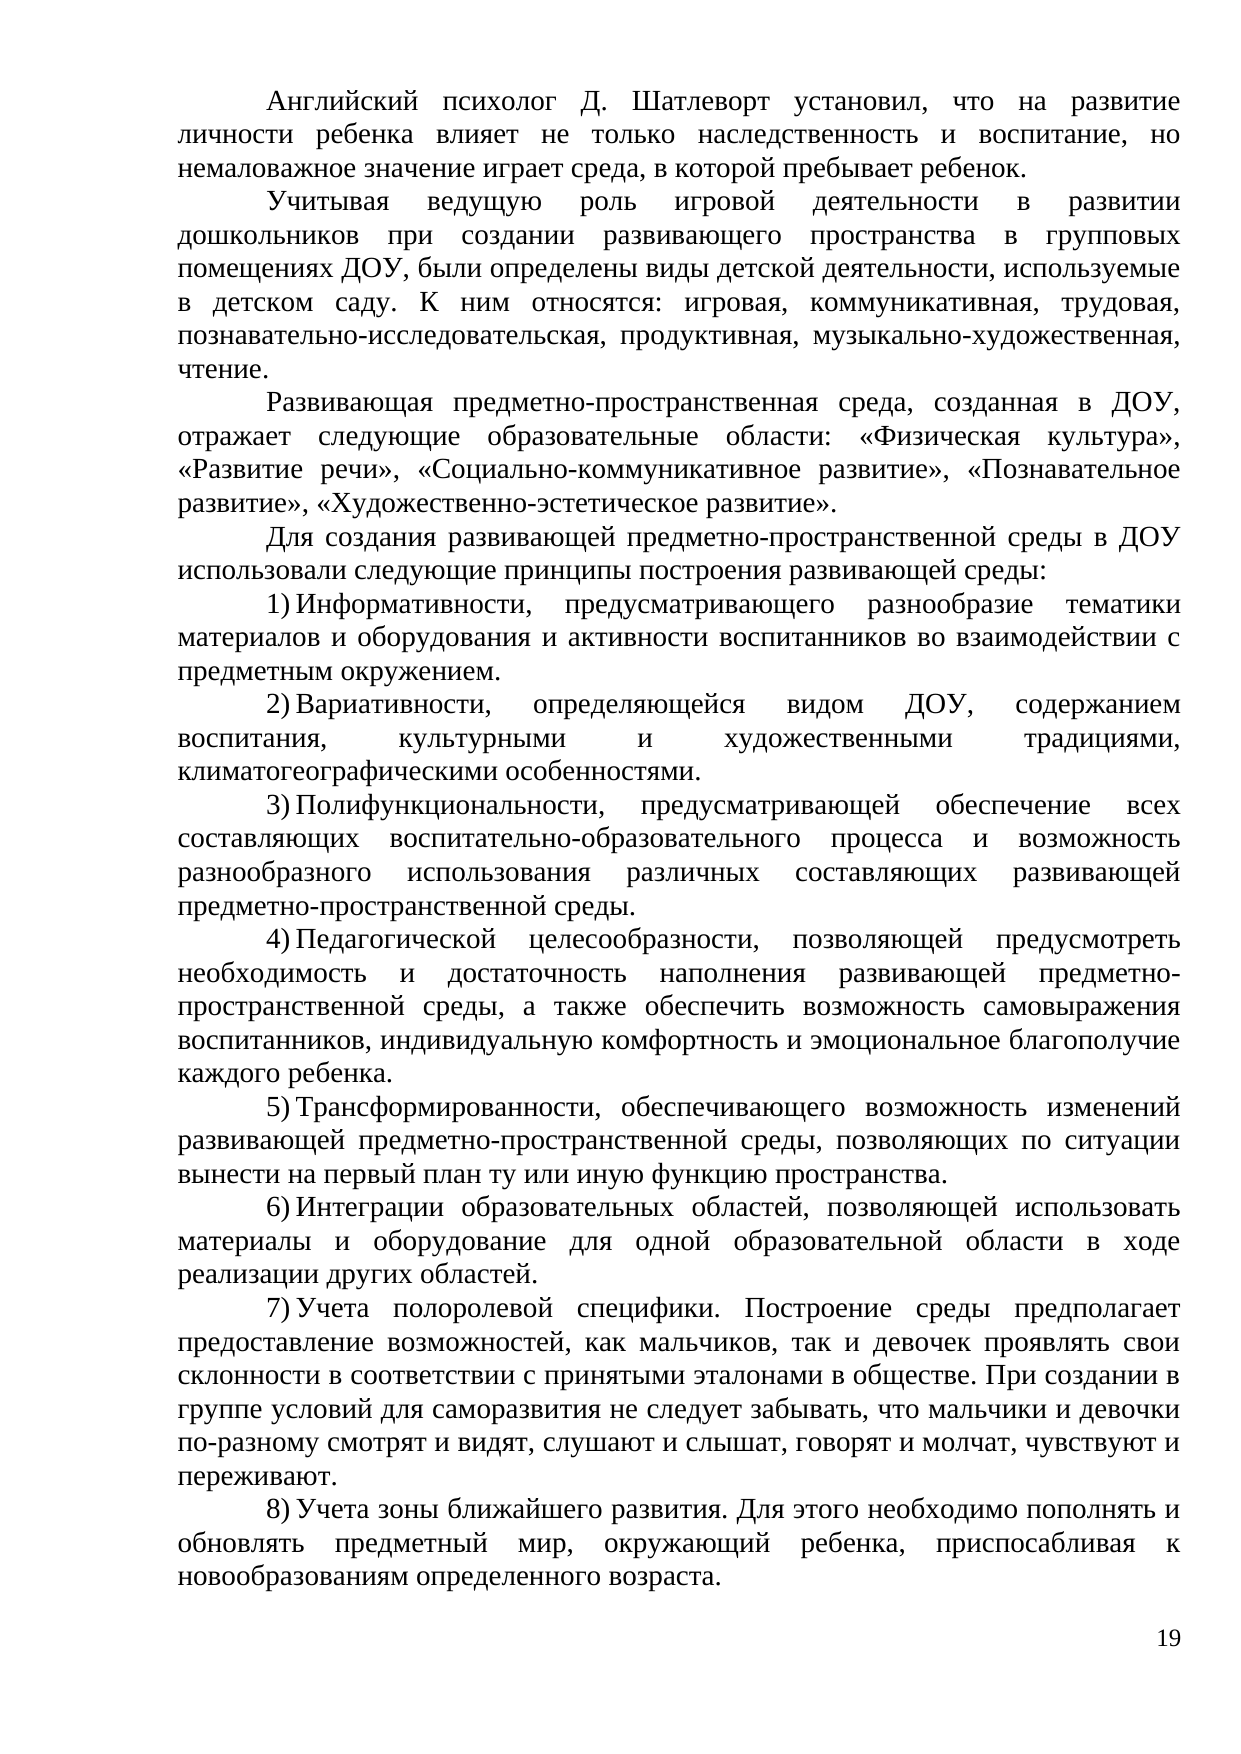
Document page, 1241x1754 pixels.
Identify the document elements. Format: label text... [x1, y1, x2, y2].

list Полифункциональности, предусматривающей обеспечение всех составляющих воспитательно-образовательного процесса и возможность разнообразного использования различных составляющих развивающей предметно-пространственной среды. [177, 787, 1181, 921]
text Для создания развивающей предметно-пространственной среды в ДОУ использовали следующие принципы построения развивающей среды: [177, 519, 1181, 586]
text Развивающая предметно-пространственная среда, созданная в ДОУ, отражает следующие образовательные области: «Физическая культура», «Развитие речи», «Социально-коммуникативное развитие», «Познавательное развитие», «Художественно-эстетическое развитие». [177, 384, 1181, 519]
list Интеграции образовательных областей, позволяющей использовать материалы и оборудование для одной образовательной области в ходе реализации других областей. [177, 1189, 1181, 1290]
text Английский психолог Д. Шатлеворт установил, что на развитие личности ребенка влияет не только наследственность и воспитание, но немаловажное значение играет среда, в которой пребывает ребенок. [177, 83, 1181, 183]
list Трансформированности, обеспечивающего возможность изменений развивающей предметно-пространственной среды, позволяющих по ситуации вынести на первый план ту или иную функцию пространства. [177, 1089, 1181, 1189]
list Вариативности, определяющейся видом ДОУ, содержанием воспитания, культурными и художественными традициями, климатогеографическими особенностями. [177, 686, 1181, 787]
list Учета полоролевой специфики. Построение среды предполагает предоставление возможностей, как мальчиков, так и девочек проявлять свои склонности в соответствии с принятыми эталонами в обществе. При создании в группе условий для саморазвития не следует забывать, что мальчики и девочки по-разному смотрят и видят, слушают и слышат, говорят и молчат, чувствуют и переживают. [177, 1290, 1181, 1491]
list Информативности, предусматривающего разнообразие тематики материалов и оборудования и активности воспитанников во взаимодействии с предметным окружением. [177, 586, 1181, 686]
text Учитывая ведущую роль игровой деятельности в развитии дошкольников при создании развивающего пространства в групповых помещениях ДОУ, были определены виды детской деятельности, используемые в детском саду. К ним относятся: игровая, коммуникативная, трудовая, познавательно-исследовательская, продуктивная, музыкально-художественная, чтение. [177, 183, 1181, 384]
list Педагогической целесообразности, позволяющей предусмотреть необходимость и достаточность наполнения развивающей предметно-пространственной среды, а также обеспечить возможность самовыражения воспитанников, индивидуальную комфортность и эмоциональное благополучие каждого ребенка. [177, 921, 1181, 1089]
list Учета зоны ближайшего развития. Для этого необходимо пополнять и обновлять предметный мир, окружающий ребенка, приспосабливая к новообразованиям определенного возраста. [177, 1491, 1181, 1592]
